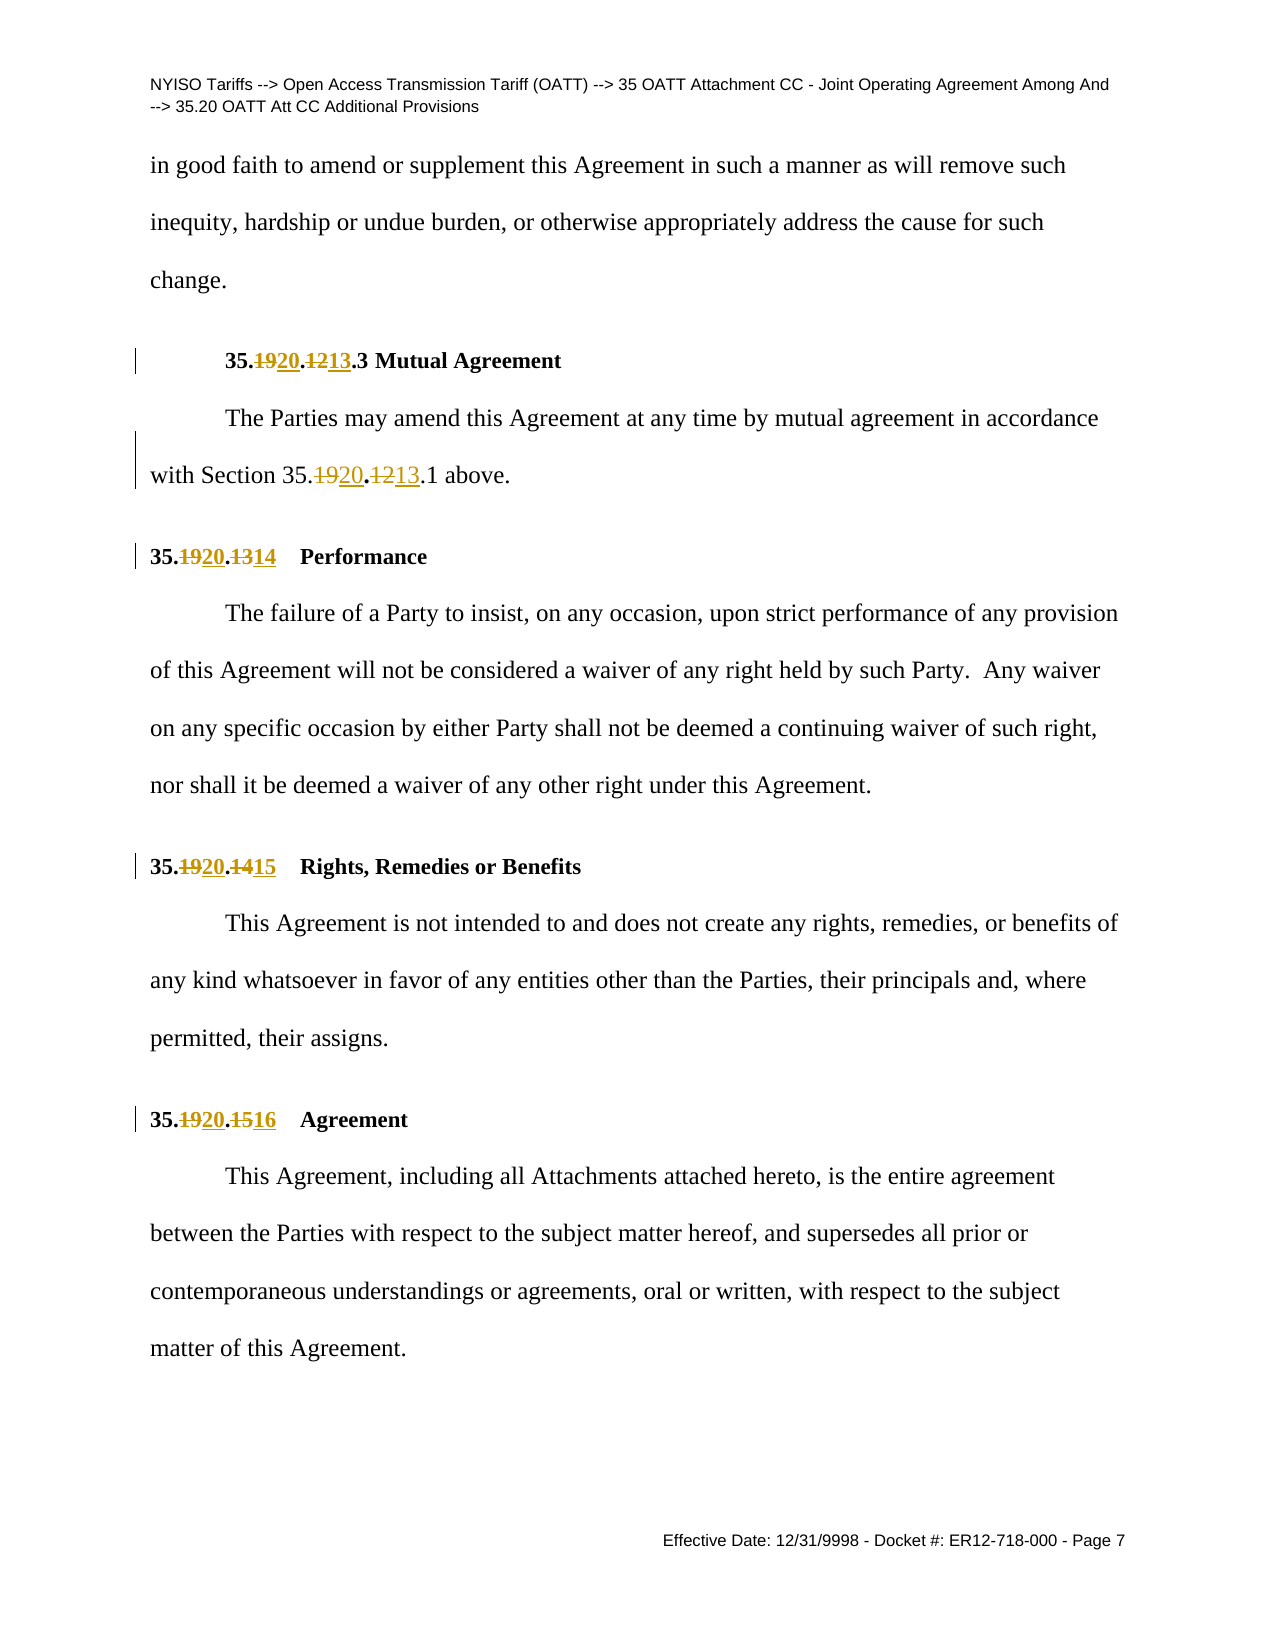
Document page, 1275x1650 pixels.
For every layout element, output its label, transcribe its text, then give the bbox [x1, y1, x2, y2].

text The failure of a Party to insist, on any occasion, upon strict performance of any provision of this Agreement will not be considered a waiver of any right held by such Party. Any waiver on any specific occasion by either Party shall not be deemed a continuing waiver of such right, nor shall it be deemed a waiver of any other right under this Agreement. [150, 598, 1125, 799]
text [150, 150, 1125, 294]
text This Agreement, including all Attachments attached hereto, is the entire agreement between the Parties with respect to the subject matter hereof, and supersedes all prior or contemporaneous understandings or agreements, oral or written, with respect to the subject matter of this Agreement. [150, 1161, 1125, 1362]
subtitle 35...3 Mutual Agreement [225, 347, 1125, 374]
subtitle 35.. Rights, Remedies or Benefits [150, 853, 1059, 879]
subtitle 35.. Performance [150, 543, 1059, 569]
text The Parties may amend this Agreement at any time by mutual agreement in accordance with Section 35...1 above. [150, 403, 1125, 489]
subtitle 35.. Agreement [150, 1106, 1059, 1132]
text This Agreement is not intended to and does not create any rights, remedies, or benefits of any kind whatsoever in favor of any entities other than the Parties, their principals and, where permitted, their assigns. [150, 908, 1125, 1052]
